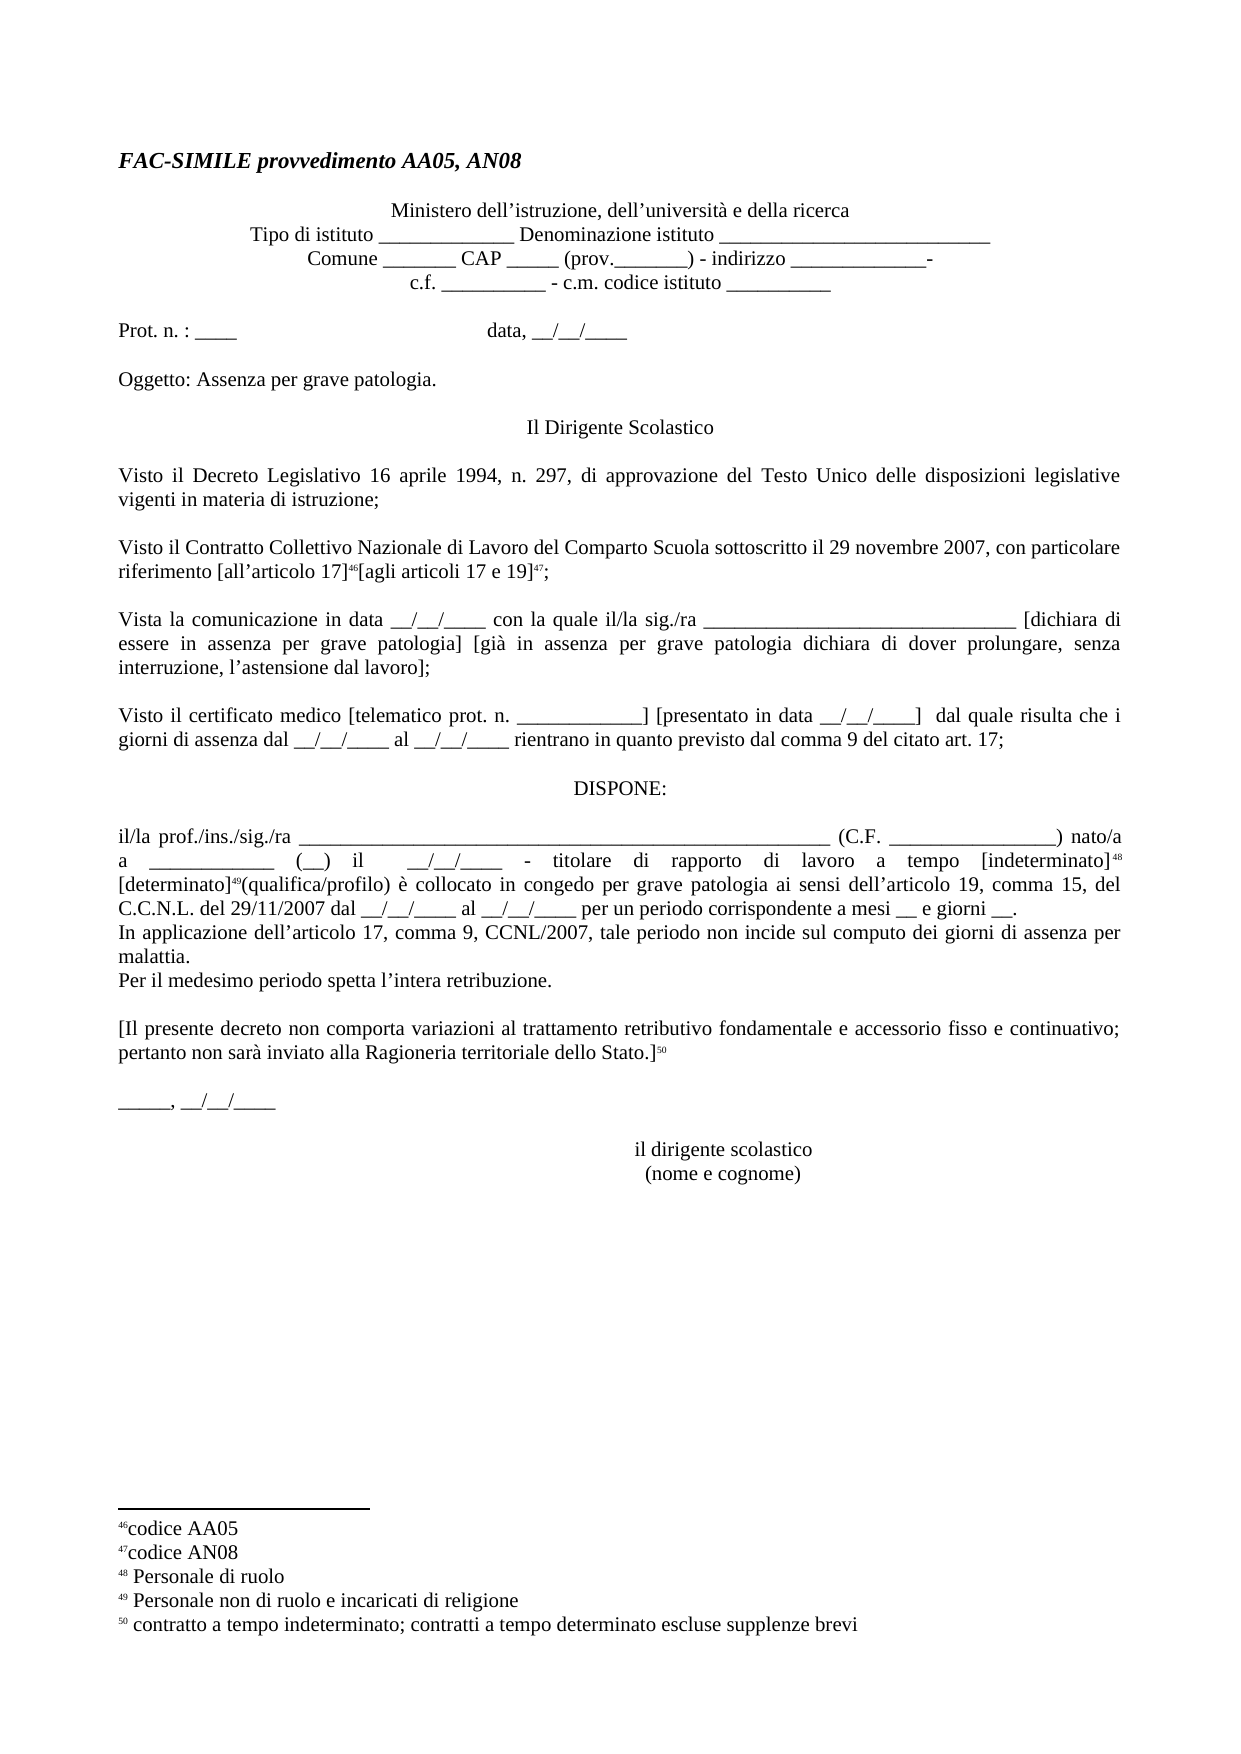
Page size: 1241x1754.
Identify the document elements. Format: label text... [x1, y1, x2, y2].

subtitle FAC-SIMILE provvedimento AA05, AN08 [118, 148, 1122, 174]
text il dirigente scolastico [118, 1136, 1122, 1161]
text (nome e cognome) [118, 1161, 1122, 1184]
text [Il presente decreto non comporta variazioni al trattamento retributivo fondamentale e accessorio fisso e continuativo; pertanto non sarà inviato alla Ragioneria territoriale dello Stato.] [118, 1016, 1122, 1064]
text Visto il Decreto Legislativo 16 aprile 1994, n. 297, di approvazione del Testo Unico delle disposizioni legislative vigenti in materia di istruzione; [118, 463, 1122, 511]
text Visto il Contratto Collettivo Nazionale di Lavoro del Comparto Scuola sottoscritto il 29 novembre 2007, con particolare riferimento [all’articolo 17][agli articoli 17 e 19]; [118, 535, 1122, 583]
text Tipo di istituto _____________ Denominazione istituto __________________________ [118, 222, 1122, 246]
text Visto il certificato medico [telematico prot. n. ____________] [presentato in data __/__/____] dal quale risulta che i giorni di assenza dal __/__/____ al __/__/____ rientrano in quanto previsto dal comma 9 del citato art. 17; [118, 703, 1122, 751]
text DISPONE: [118, 776, 1122, 799]
text In applicazione dell’articolo 17, comma 9, CCNL/2007, tale periodo non incide sul computo dei giorni di assenza per malattia. [118, 920, 1122, 968]
text Prot. n. : ____ data, __/__/____ [118, 318, 1122, 342]
text Comune _______ CAP _____ (prov._______) - indirizzo _____________- [118, 246, 1122, 270]
text il/la prof./ins./sig./ra ___________________________________________________ (C.F. ________________) nato/a a ____________ (__) il __/__/____ - titolare di rapporto di lavoro a tempo [indeterminato][determinato](qualifica/profilo) è collocato in congedo per grave patologia ai sensi dell’articolo 19, comma 15, del C.C.N.L. del 29/11/2007 dal __/__/____ al __/__/____ per un periodo corrispondente a mesi __ e giorni __. [118, 824, 1122, 920]
text Ministero dell’istruzione, dell’università e della ricerca [118, 198, 1122, 222]
text Oggetto: Assenza per grave patologia. [118, 366, 1122, 391]
text c.f. __________ - c.m. codice istituto __________ [118, 270, 1122, 294]
text Vista la comunicazione in data __/__/____ con la quale il/la sig./ra ______________________________ [dichiara di essere in assenza per grave patologia] [già in assenza per grave patologia dichiara di dover prolungare, senza interruzione, l’astensione dal lavoro]; [118, 607, 1122, 679]
text Il Dirigente Scolastico [118, 414, 1122, 439]
text _____, __/__/____ [118, 1088, 1122, 1112]
text Per il medesimo periodo spetta l’intera retribuzione. [118, 968, 1122, 992]
